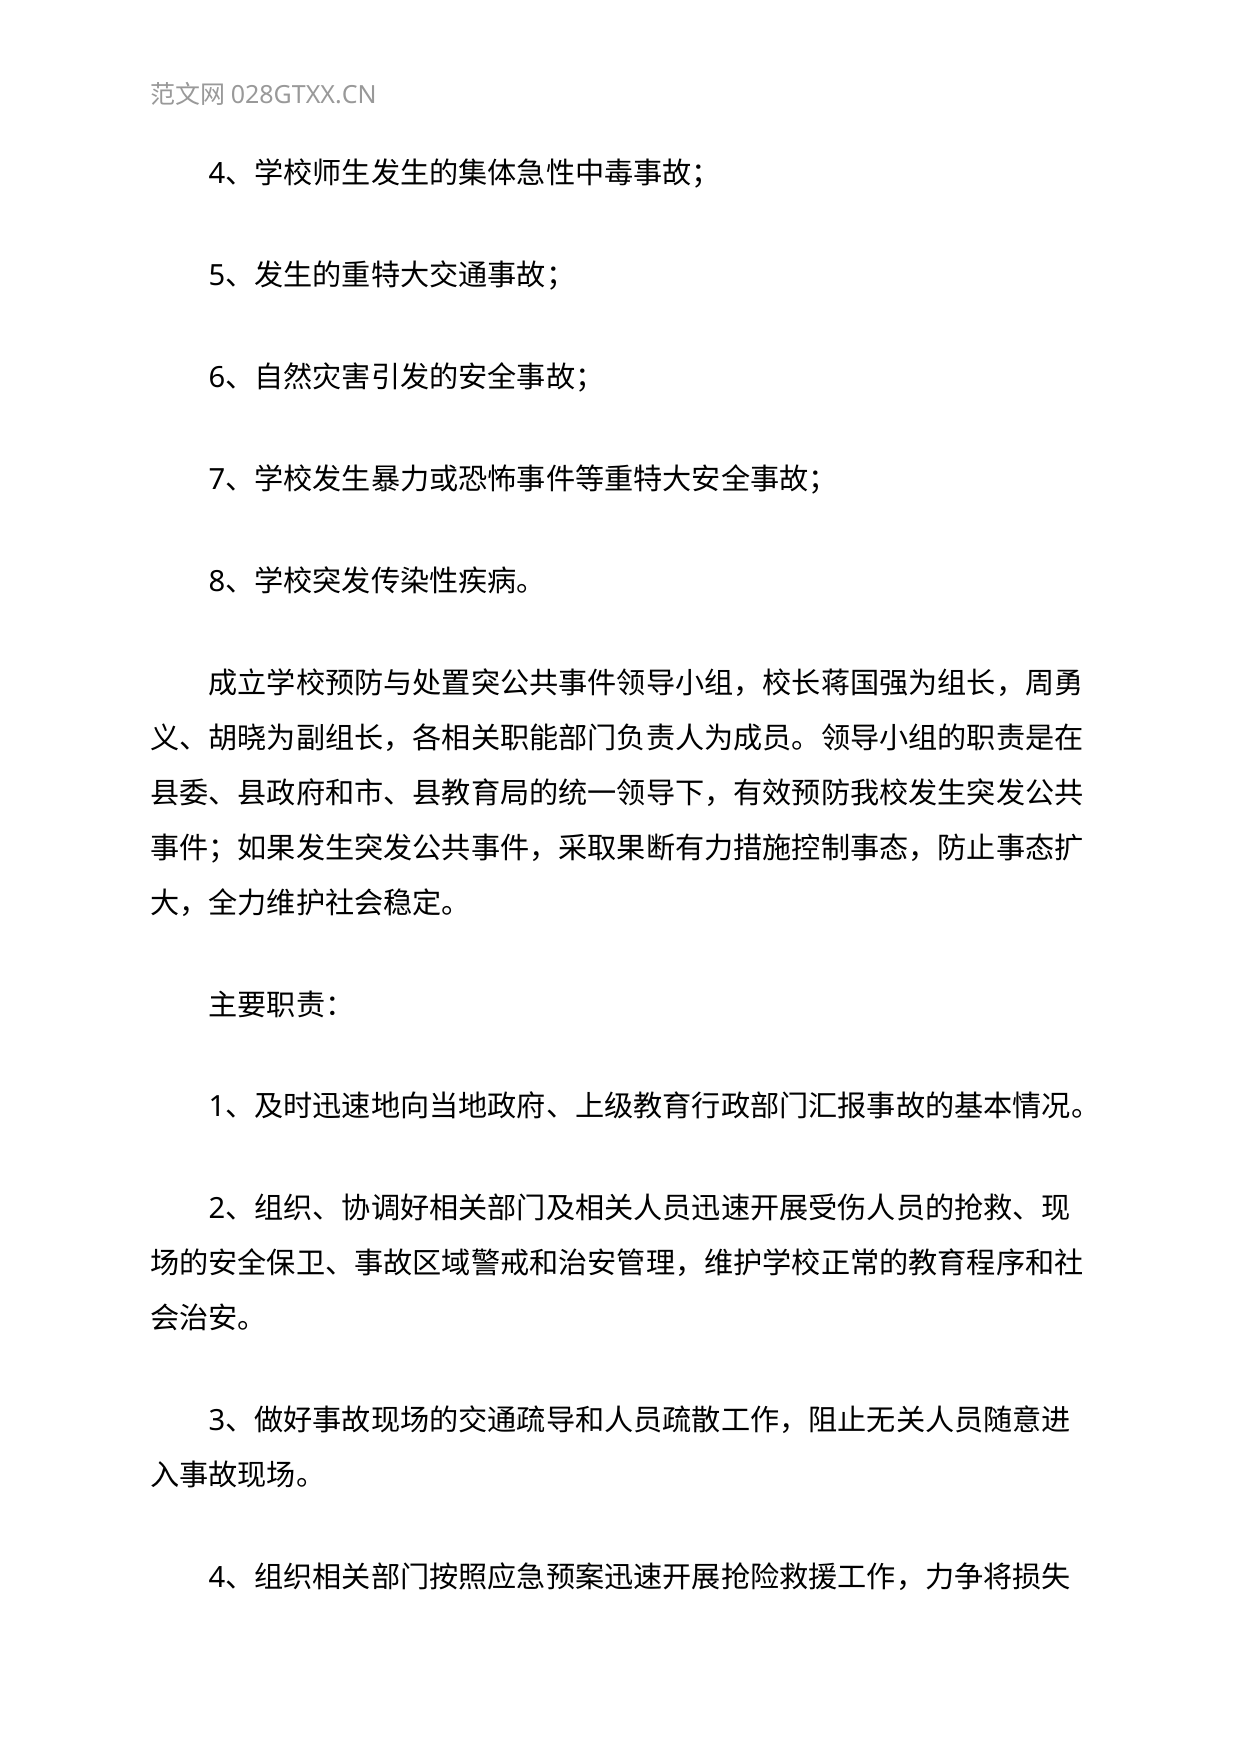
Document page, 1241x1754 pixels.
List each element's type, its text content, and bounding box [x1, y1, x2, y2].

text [150, 1553, 1090, 1596]
text 4、学校师生发生的集体急性中毒事故； [150, 150, 1090, 192]
text 6、自然灾害引发的安全事故； [150, 354, 1090, 396]
text 1、及时迅速地向当地政府、上级教育行政部门汇报事故的基本情况。 [150, 1083, 1090, 1125]
text 成立学校预防与处置突公共事件领导小组，校长蒋国强为组长，周勇义、胡晓为副组长，各相关职能部门负责人为成员。领导小组的职责是在县委、县政府和市、县教育局的统一领导下，有效预防我校发生突发公共事件；如果发生突发公共事件，采取果断有力措施控制事态，防止事态扩大，全力维护社会稳定。 [150, 660, 1090, 922]
text 8、学校突发传染性疾病。 [150, 558, 1090, 600]
text 2、组织、协调好相关部门及相关人员迅速开展受伤人员的抢救、现场的安全保卫、事故区域警戒和治安管理，维护学校正常的教育程序和社会治安。 [150, 1185, 1090, 1337]
text 3、做好事故现场的交通疏导和人员疏散工作，阻止无关人员随意进入事故现场。 [150, 1397, 1090, 1494]
text 主要职责： [150, 981, 1090, 1023]
text 7、学校发生暴力或恐怖事件等重特大安全事故； [150, 456, 1090, 498]
text 5、发生的重特大交通事故； [150, 252, 1090, 294]
